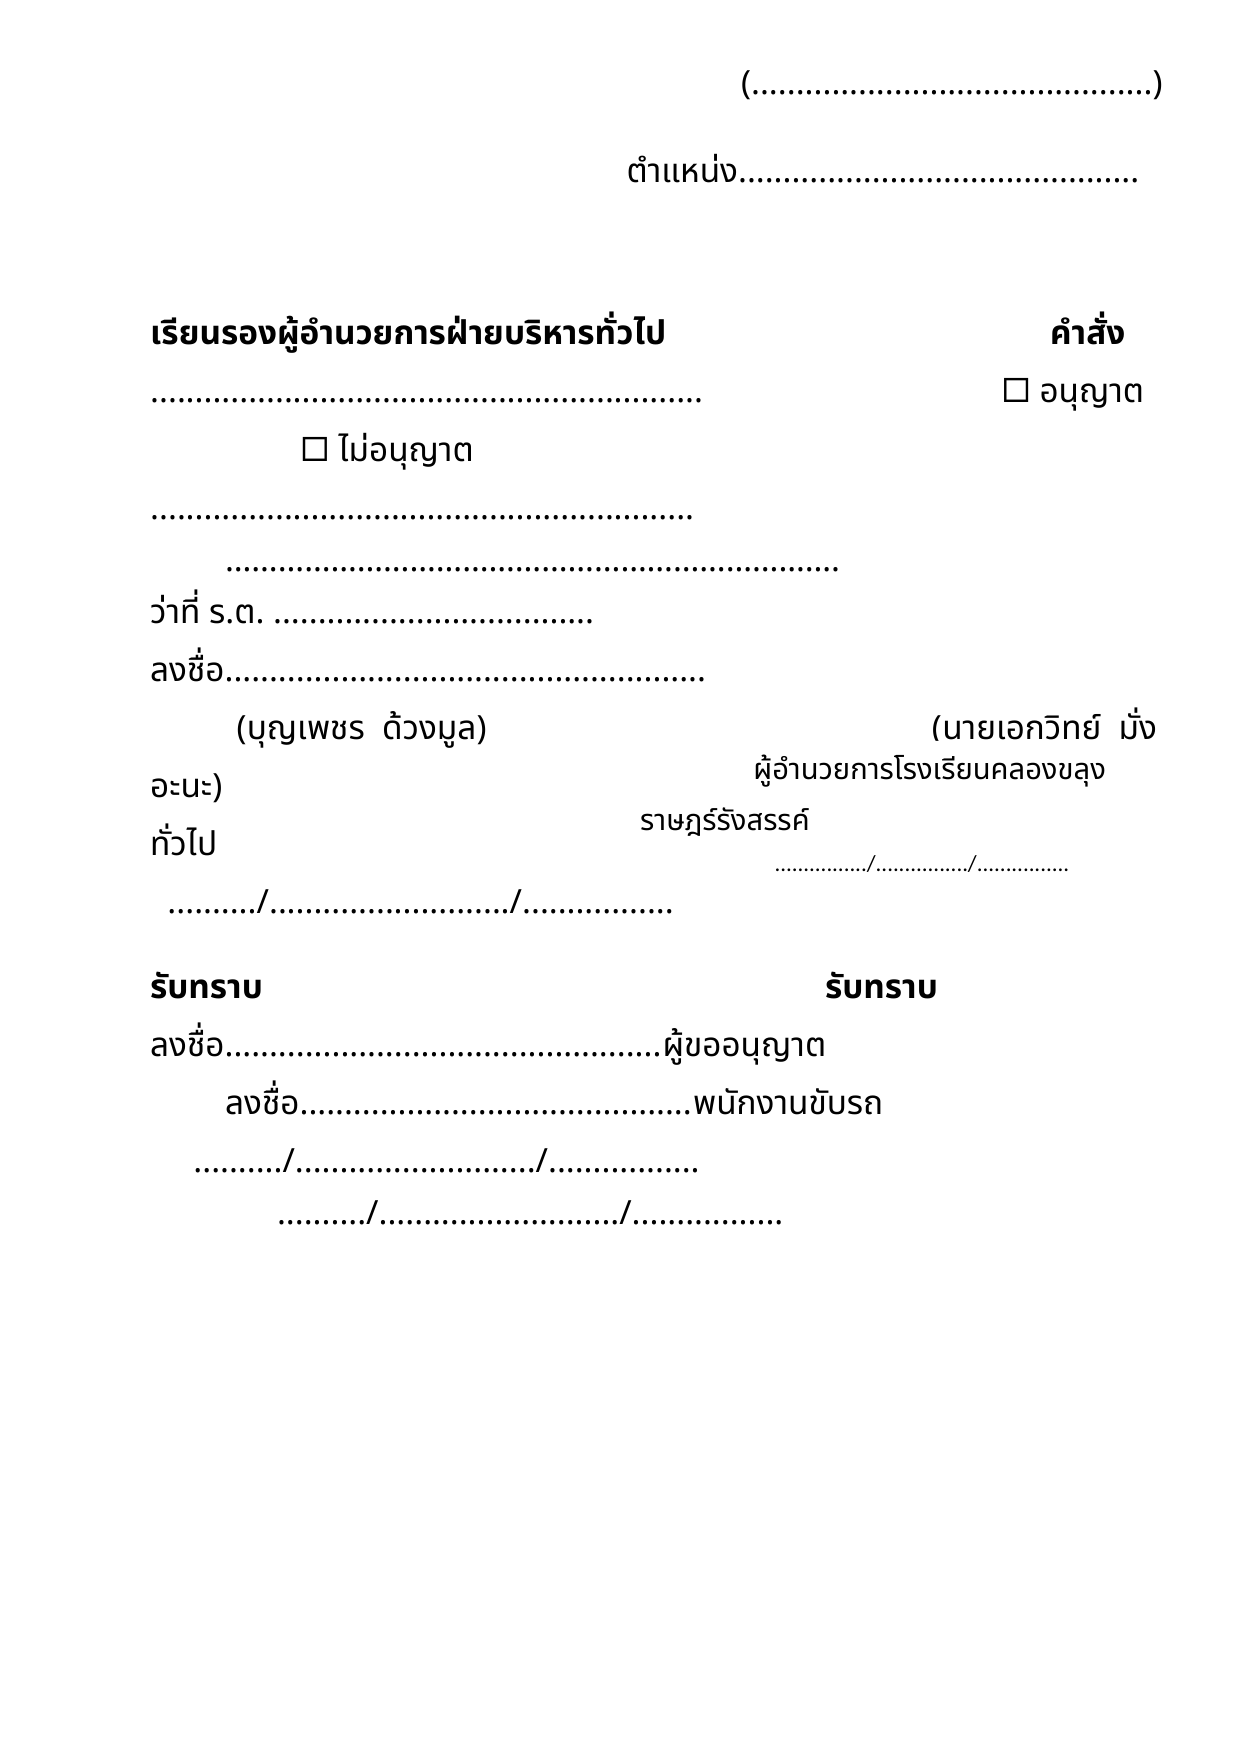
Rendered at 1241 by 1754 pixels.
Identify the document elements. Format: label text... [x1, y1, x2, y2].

text ............................................................. ……………………………………………………………. [150, 483, 1167, 581]
text ลงชื่อ.................................................ผู้ขออนุญาต ลงชื่อ............................................พนักงานขับรถ [150, 1021, 1167, 1129]
text (.............................................) [150, 59, 1167, 104]
text .............................................................. อนุญาต ไม่อนุญาต [150, 367, 1167, 476]
text ........../.........................../................. [150, 878, 1167, 924]
text เรียนรองผู้อำนวยการฝ่ายบริหารทั่วไป คำสั่ง [150, 309, 1167, 360]
text ว่าที่ ร.ต. .................................... ลงชื่อ...................................................... [150, 588, 1167, 697]
text (บุญเพชร ด้วงมูล) (นายเอกวิทย์ มั่งอะนะ) รองผู้อำนวยการฝ่ายบริหารทั่วไป [150, 704, 1167, 871]
text รับทราบ รับทราบ [150, 963, 1167, 1013]
text ตำแหน่ง............................................. [600, 111, 1167, 197]
text ........../.........................../................. ........../.........................../................. [150, 1137, 1167, 1234]
